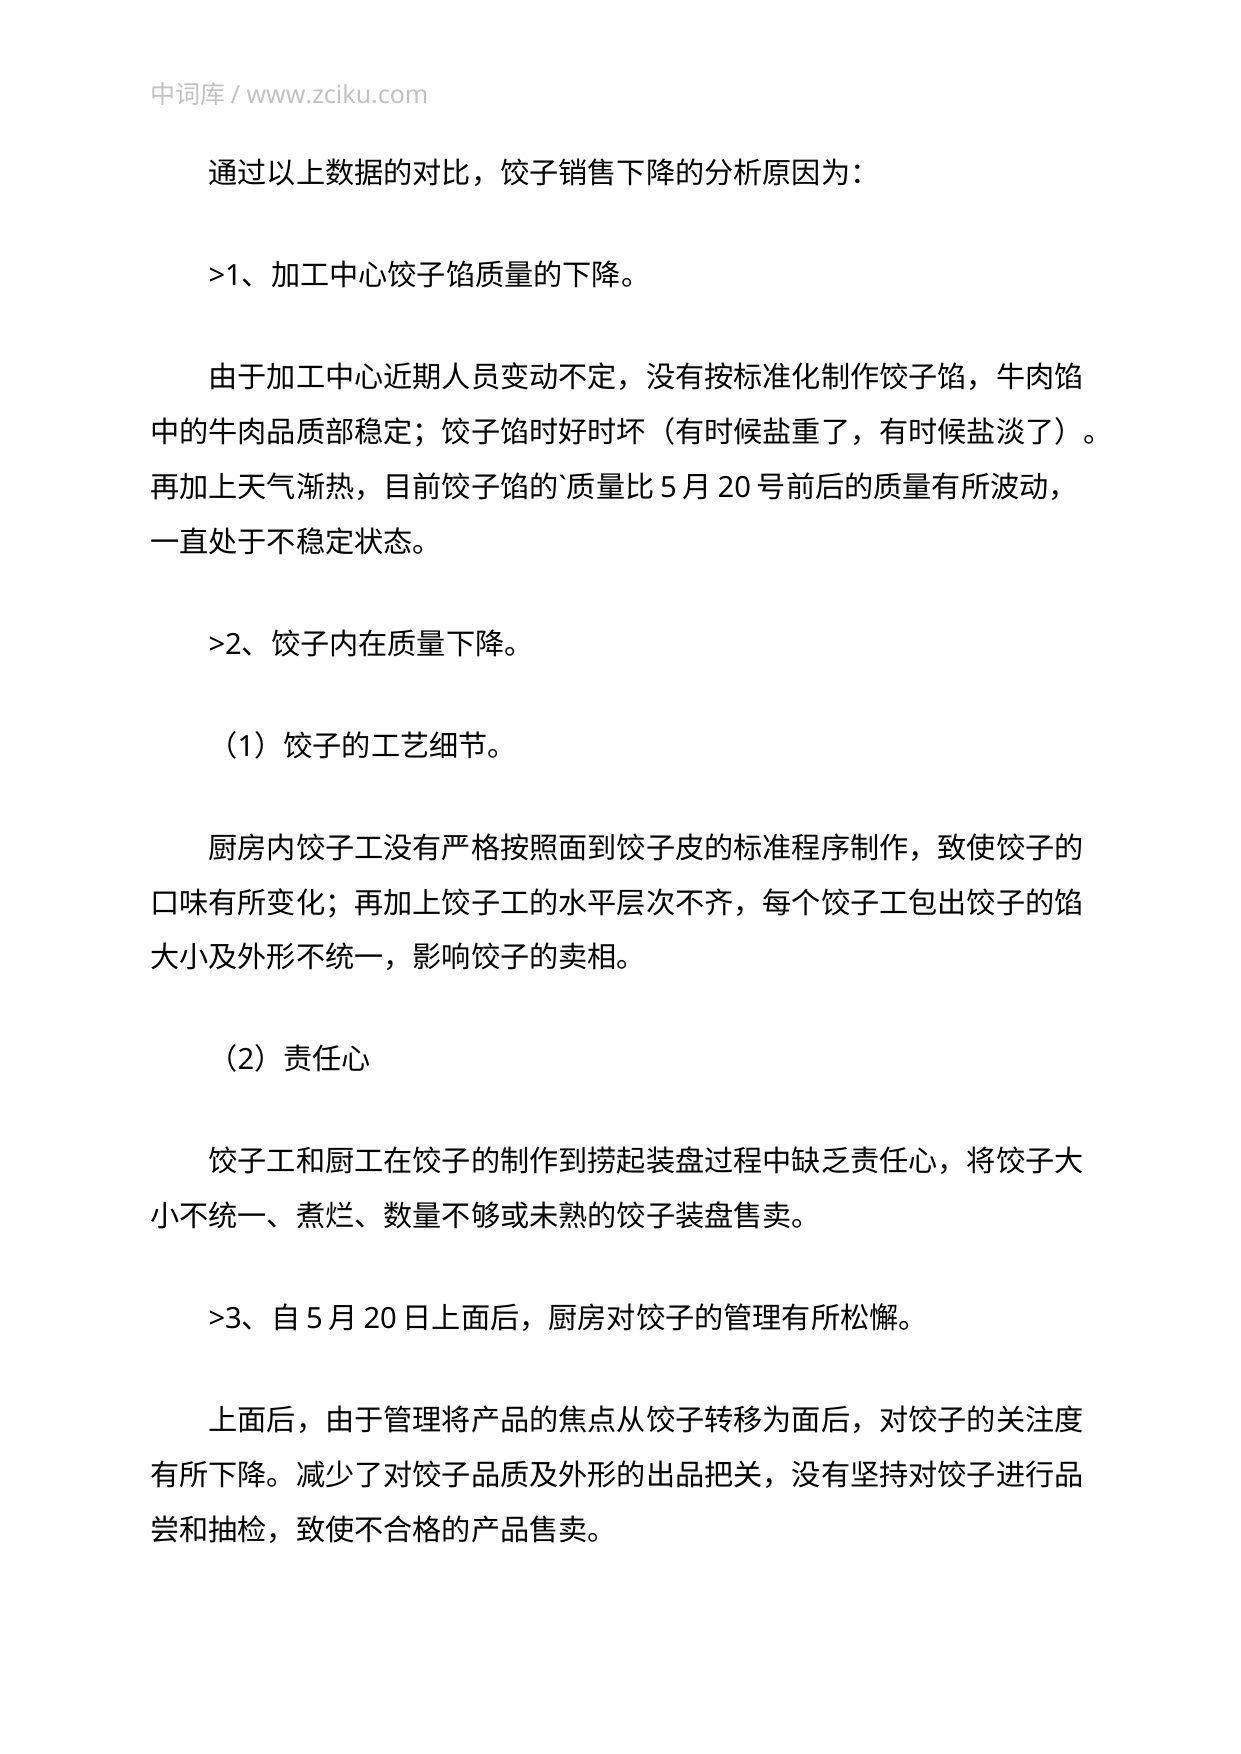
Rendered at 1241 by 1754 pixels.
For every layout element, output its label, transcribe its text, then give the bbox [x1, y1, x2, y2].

text （1）饺子的工艺细节。 [150, 722, 1090, 765]
text >1、加工中心饺子馅质量的下降。 [150, 252, 1090, 294]
text 厨房内饺子工没有严格按照面到饺子皮的标准程序制作，致使饺子的口味有所变化；再加上饺子工的水平层次不齐，每个饺子工包出饺子的馅大小及外形不统一，影响饺子的卖相。 [150, 824, 1090, 976]
text 上面后，由于管理将产品的焦点从饺子转移为面后，对饺子的关注度有所下降。减少了对饺子品质及外形的出品把关，没有坚持对饺子进行品尝和抽检，致使不合格的产品售卖。 [150, 1396, 1090, 1548]
text 饺子工和厨工在饺子的制作到捞起装盘过程中缺乏责任心，将饺子大小不统一、煮烂、数量不够或未熟的饺子装盘售卖。 [150, 1138, 1090, 1235]
text >2、饺子内在质量下降。 [150, 620, 1090, 663]
text （2）责任心 [150, 1036, 1090, 1078]
text >3、自5月20日上面后，厨房对饺子的管理有所松懈。 [150, 1294, 1090, 1337]
text 通过以上数据的对比，饺子销售下降的分析原因为： [150, 150, 1090, 192]
text 由于加工中心近期人员变动不定，没有按标准化制作饺子馅，牛肉馅中的牛肉品质部稳定；饺子馅时好时坏（有时候盐重了，有时候盐淡了）。再加上天气渐热，目前饺子馅的`质量比5月20号前后的质量有所波动，一直处于不稳定状态。 [150, 354, 1090, 561]
